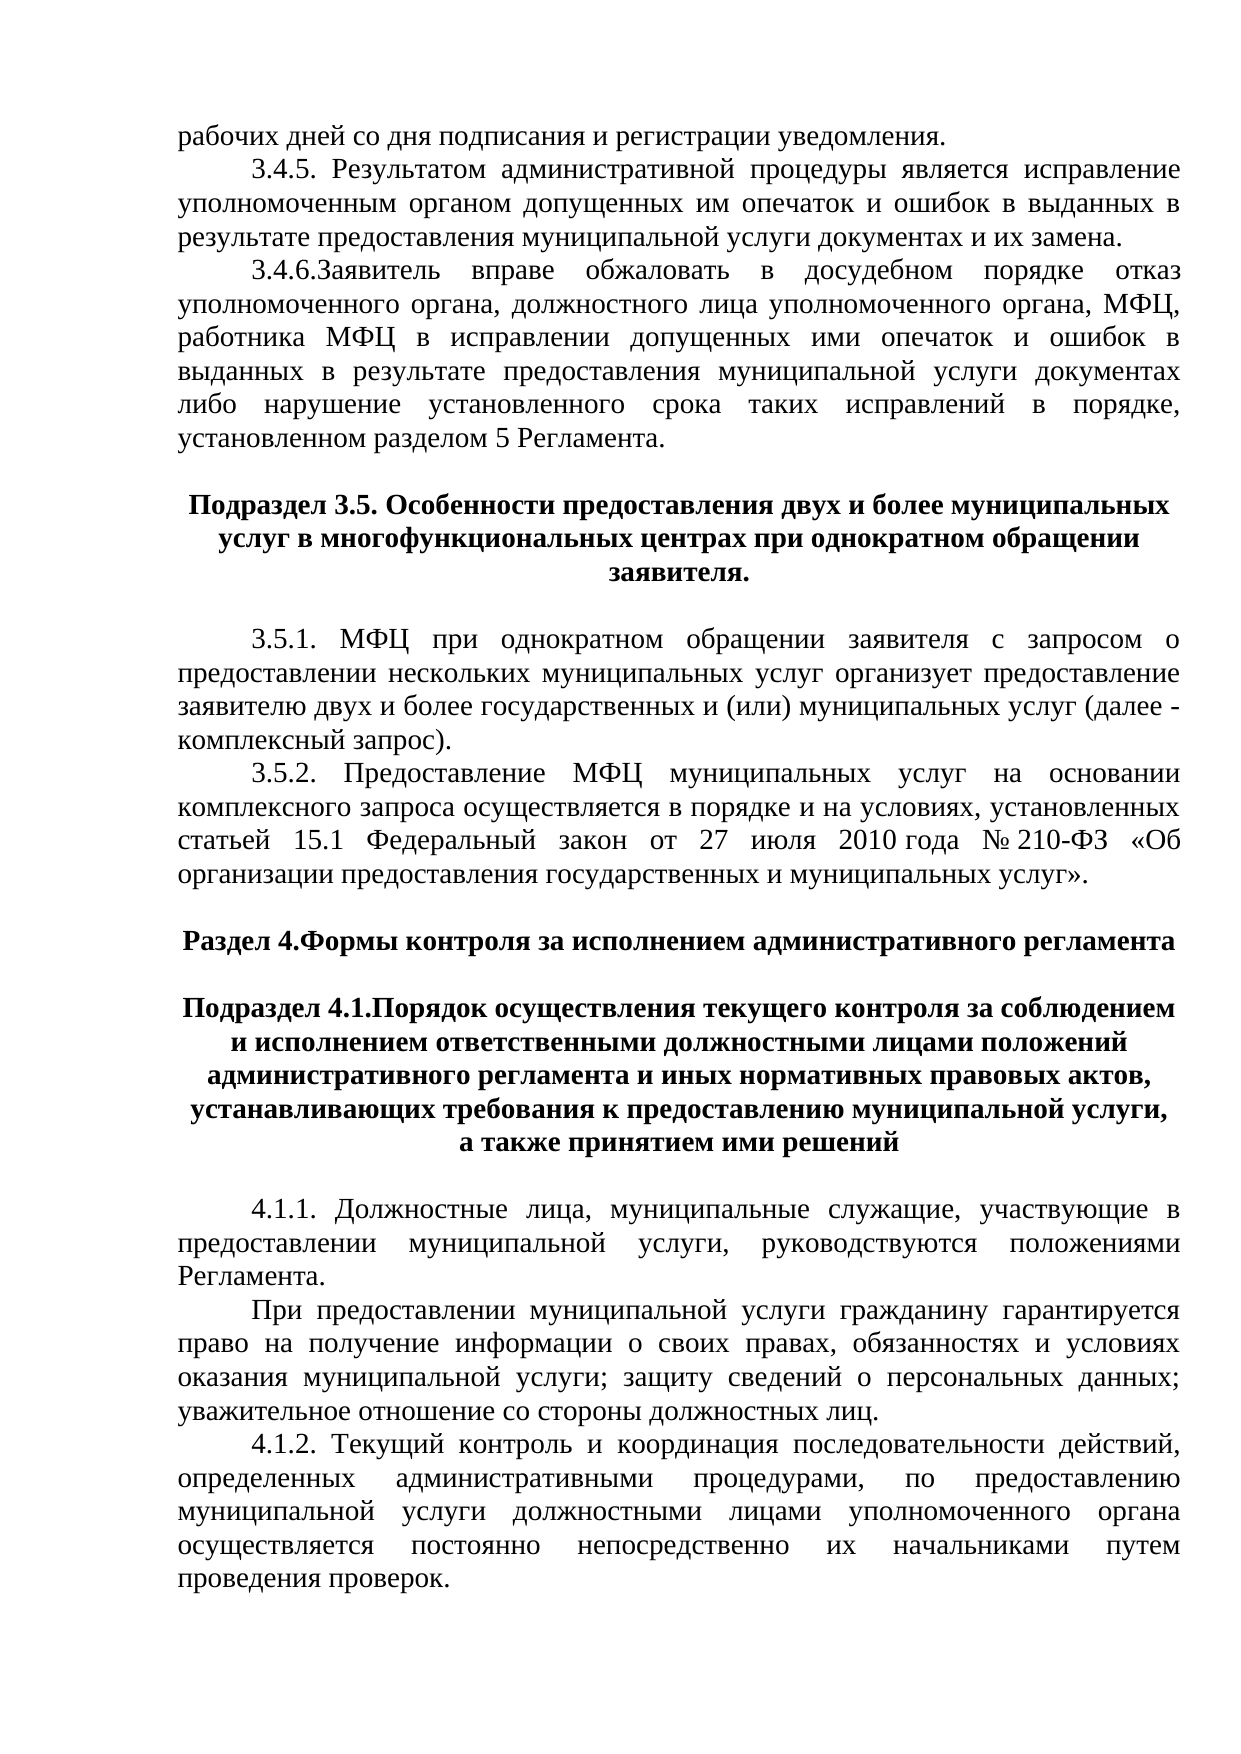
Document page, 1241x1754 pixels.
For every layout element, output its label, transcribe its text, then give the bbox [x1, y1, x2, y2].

text 3.5.1. МФЦ при однократном обращении заявителя с запросом о предоставлении нескольких муниципальных услуг организует предоставление заявителю двух и более государственных и (или) муниципальных услуг (далее - комплексный запрос). [177, 621, 1181, 755]
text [177, 118, 1181, 152]
text Подраздел 4.1.Порядок осуществления текущего контроля за соблюдением и исполнением ответственными должностными лицами положений [177, 990, 1181, 1057]
text 4.1.2. Текущий контроль и координация последовательности действий, определенных административными процедурами, по предоставлению муниципальной услуги должностными лицами уполномоченного органа осуществляется постоянно непосредственно их начальниками путем проведения проверок. [177, 1426, 1181, 1594]
text устанавливающих требования к предоставлению муниципальной услуги, [177, 1091, 1181, 1124]
text Раздел 4.Формы контроля за исполнением административного регламента [177, 923, 1181, 957]
text 3.5.2. Предоставление МФЦ муниципальных услуг на основании комплексного запроса осуществляется в порядке и на условиях, установленных статьей 15.1 Федеральный закон от 27 июля 2010 года № 210-ФЗ «Об организации предоставления государственных и муниципальных услуг». [177, 755, 1181, 889]
text административного регламента и иных нормативных правовых актов, [177, 1057, 1181, 1091]
text а также принятием ими решений [177, 1124, 1181, 1158]
text 3.4.5. Результатом административной процедуры является исправление уполномоченным органом допущенных им опечаток и ошибок в выданных в результате предоставления муниципальной услуги документах и их замена. [177, 152, 1181, 252]
text 4.1.1. Должностные лица, муниципальные служащие, участвующие в предоставлении муниципальной услуги, руководствуются положениями Регламента. [177, 1191, 1181, 1292]
text Подраздел 3.5. Особенности предоставления двух и более муниципальных услуг в многофункциональных центрах при однократном обращении заявителя. [177, 487, 1181, 588]
text 3.4.6.Заявитель вправе обжаловать в досудебном порядке отказ уполномоченного органа, должностного лица уполномоченного органа, МФЦ, работника МФЦ в исправлении допущенных ими опечаток и ошибок в выданных в результате предоставления муниципальной услуги документах либо нарушение установленного срока таких исправлений в порядке, установленном разделом 5 Регламента. [177, 252, 1181, 453]
text При предоставлении муниципальной услуги гражданину гарантируется право на получение информации о своих правах, обязанностях и условиях оказания муниципальной услуги; защиту сведений о персональных данных; уважительное отношение со стороны должностных лиц. [177, 1292, 1181, 1426]
